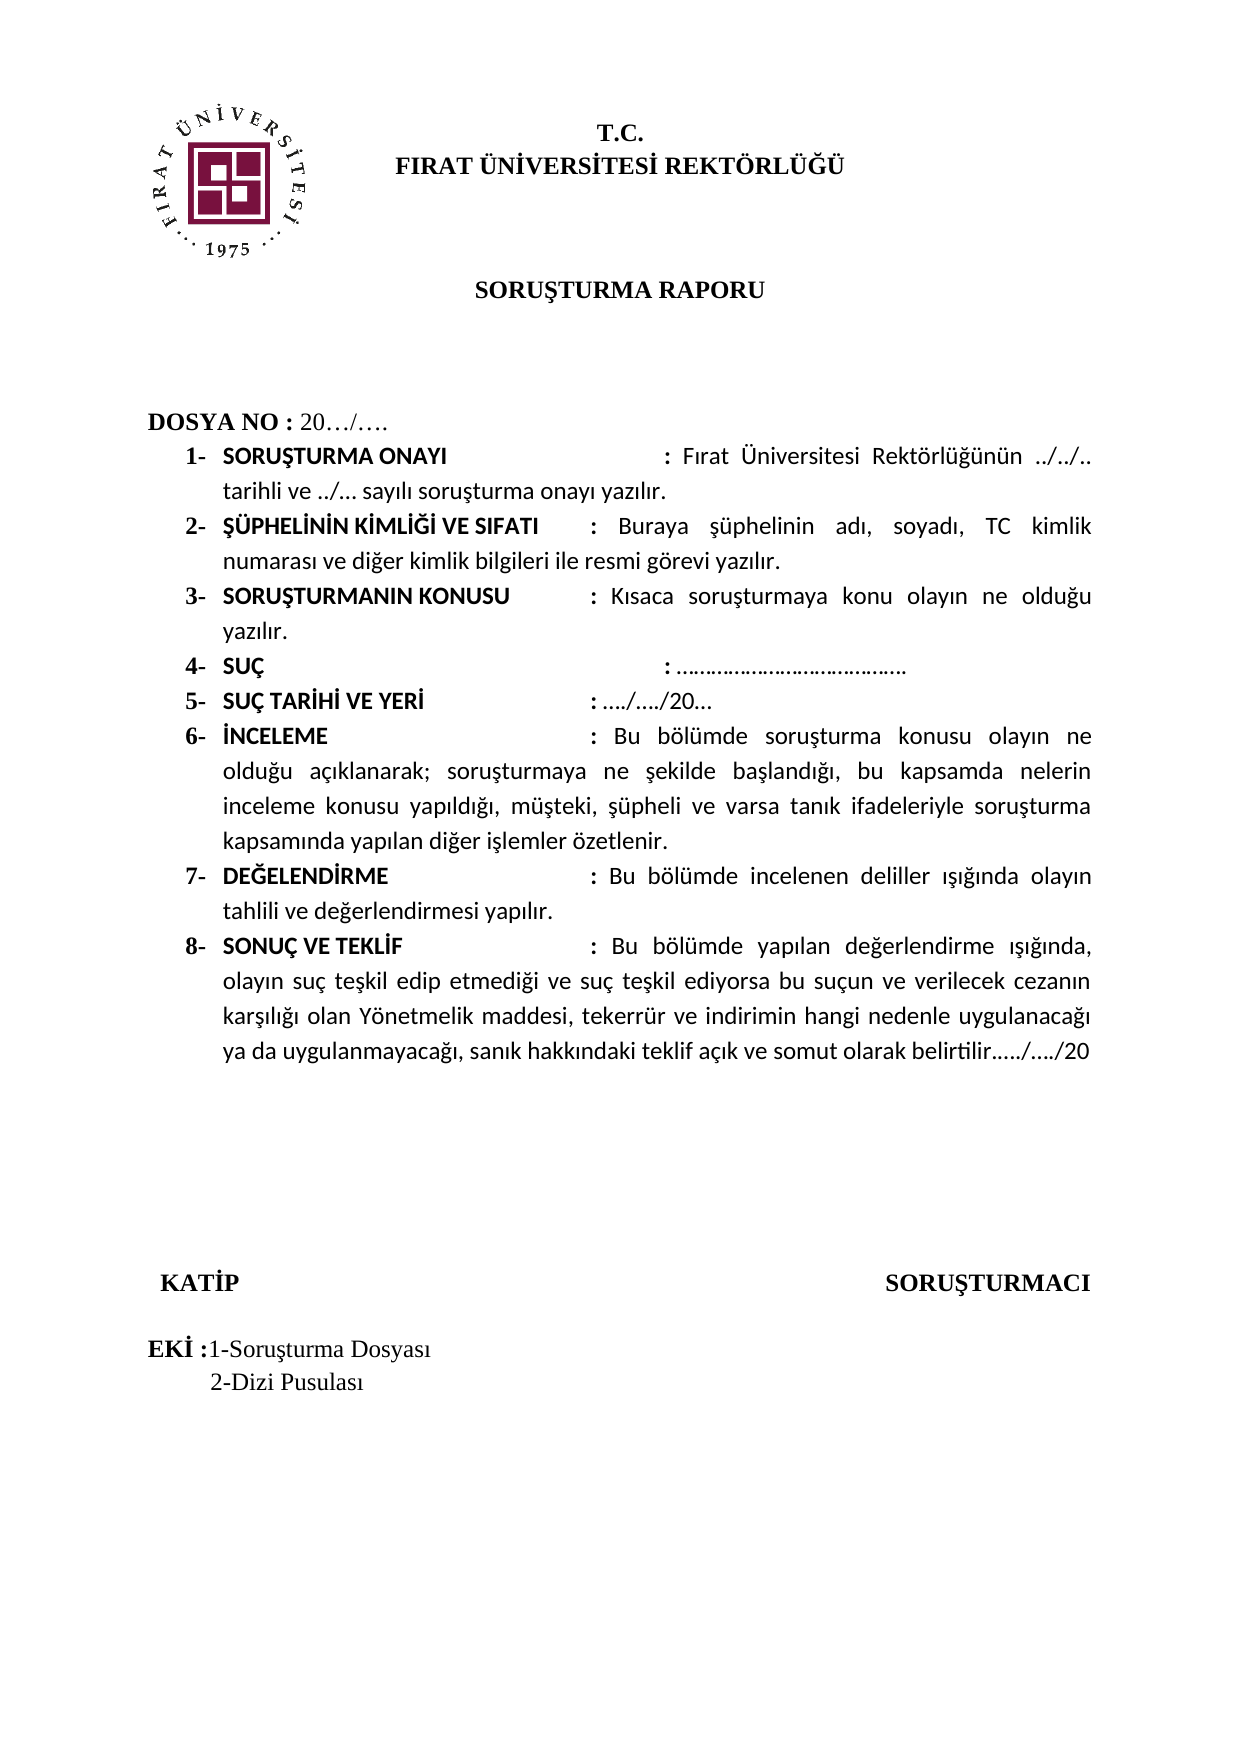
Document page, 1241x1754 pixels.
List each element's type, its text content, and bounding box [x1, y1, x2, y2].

list ŞÜPHELİNİN KİMLİĞİ VE SIFATI : Buraya şüphelinin adı, soyadı, TC kimlik numarası ve diğer kimlik bilgileri ile resmi görevi yazılır. [185, 510, 1092, 575]
text KATİP SORUŞTURMACI [148, 1268, 1092, 1297]
text 2-Dizi Pusulası [148, 1367, 1092, 1396]
list SUÇ : …………………………………. [185, 650, 1092, 680]
list SORUŞTURMA ONAYI : Fırat Üniversitesi Rektörlüğünün ../../.. tarihli ve ../… sayılı soruşturma onayı yazılır. [185, 440, 1092, 505]
text FIRAT ÜNİVERSİTESİ REKTÖRLÜĞÜ [308, 151, 1092, 180]
list DEĞELENDİRME : Bu bölümde incelenen deliller ışığında olayın tahlili ve değerlendirmesi yapılır. [185, 860, 1092, 925]
text DOSYA NO : 20…/…. [148, 407, 1092, 436]
picture [147, 102, 308, 262]
list SONUÇ VE TEKLİF : Bu bölümde yapılan değerlendirme ışığında, olayın suç teşkil edip etmediği ve suç teşkil ediyorsa bu suçun ve verilecek cezanın karşılığı olan Yönetmelik maddesi, tekerrür ve indirimin hangi nedenle uygulanacağı ya da uygulanmayacağı, sanık hakkındaki teklif açık ve somut olarak belirtilir.…./…./20 [185, 930, 1092, 1065]
text EKİ :1-Soruşturma Dosyası [148, 1334, 1092, 1363]
list SORUŞTURMANIN KONUSU : Kısaca soruşturmaya konu olayın ne olduğu yazılır. [185, 580, 1092, 645]
text T.C. [308, 118, 1092, 147]
text SORUŞTURMA RAPORU [148, 275, 1092, 303]
list SUÇ TARİHİ VE YERİ : …./…./20… [185, 685, 1092, 715]
list İNCELEME : Bu bölümde soruşturma konusu olayın ne olduğu açıklanarak; soruşturmaya ne şekilde başlandığı, bu kapsamda nelerin inceleme konusu yapıldığı, müşteki, şüpheli ve varsa tanık ifadeleriyle soruşturma kapsamında yapılan diğer işlemler özetlenir. [185, 720, 1092, 855]
